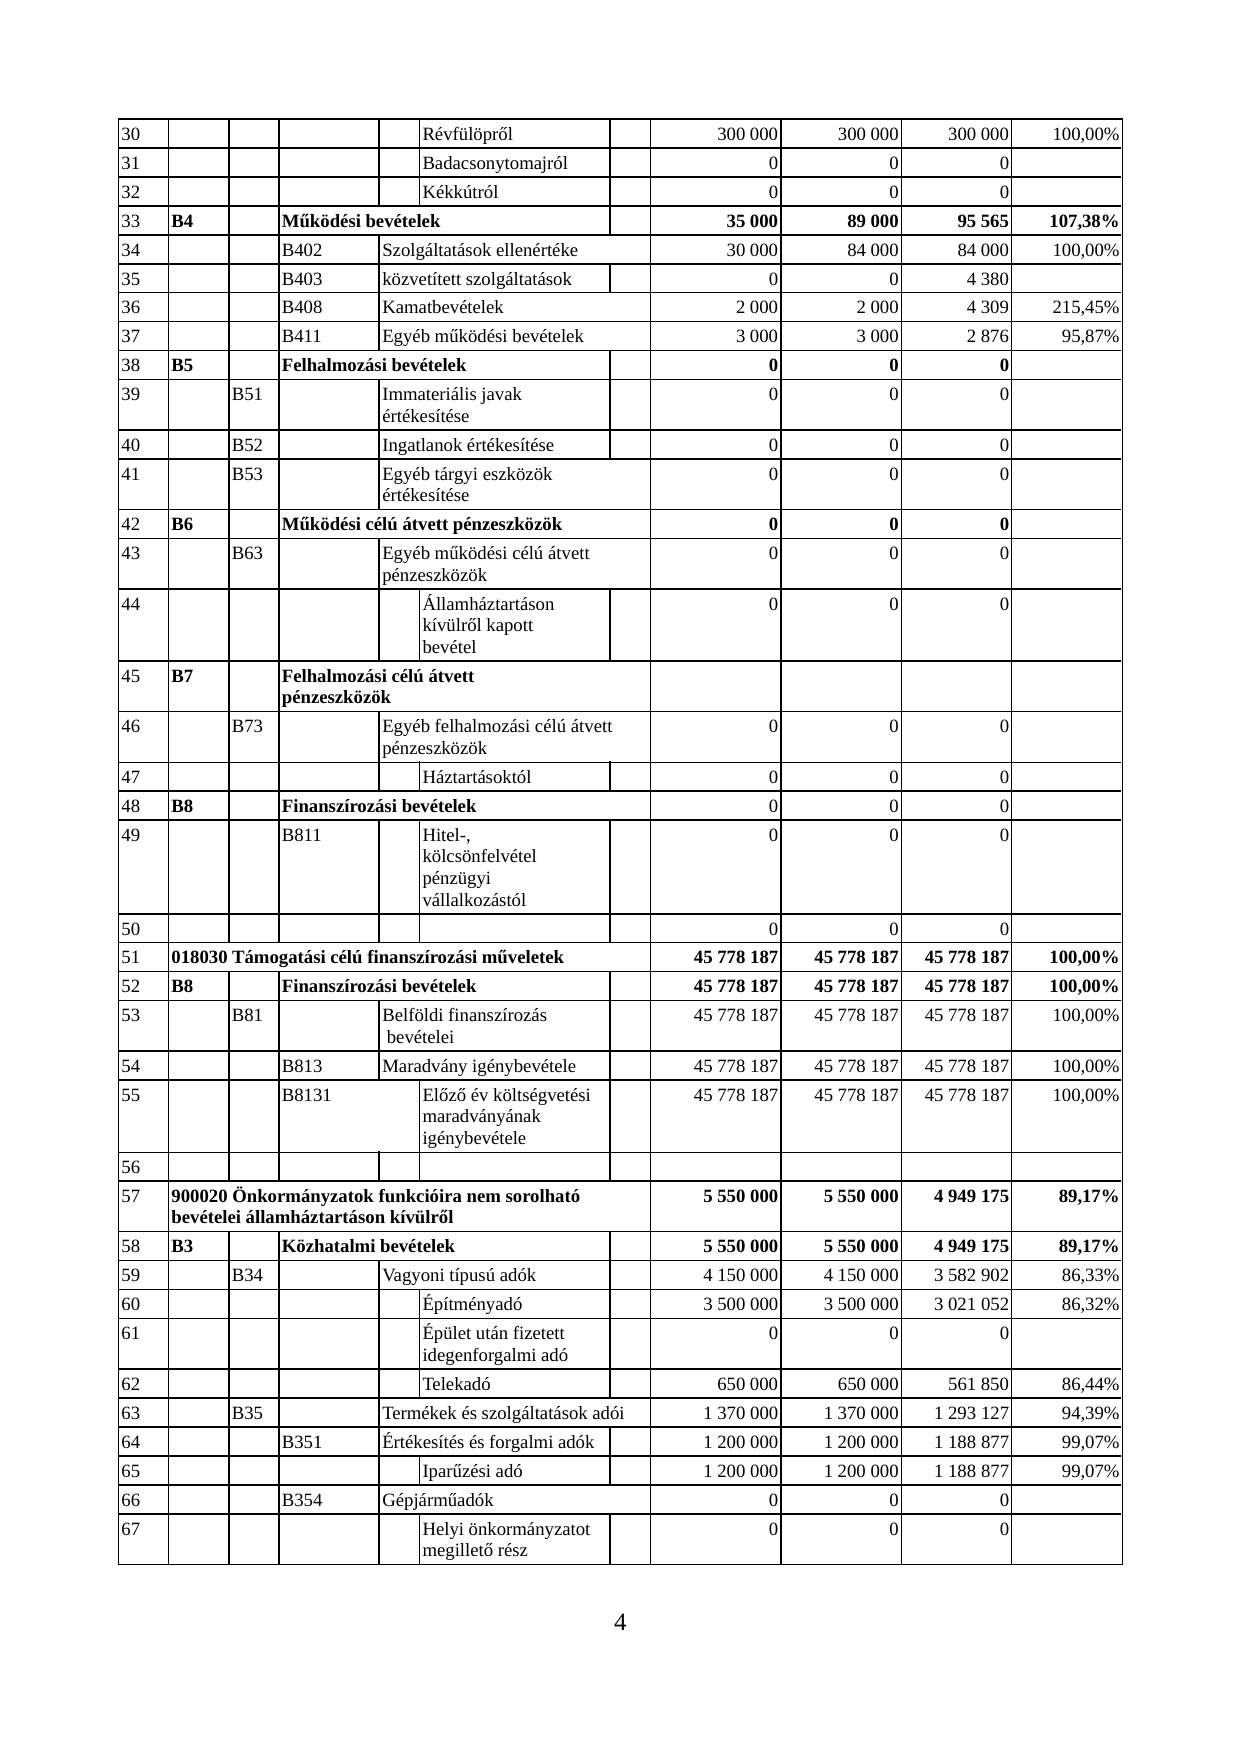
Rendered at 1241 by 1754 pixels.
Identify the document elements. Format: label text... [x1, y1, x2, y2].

table_cell [230, 1153, 278, 1180]
table_cell [1012, 819, 1122, 913]
table_cell [280, 1515, 378, 1563]
table_cell 53 [119, 1001, 168, 1050]
table_cell 36 [119, 293, 168, 321]
table_cell [230, 265, 278, 292]
table_cell [230, 763, 278, 790]
table_cell [280, 590, 378, 660]
table_cell [1012, 1318, 1122, 1368]
table_cell [380, 1319, 419, 1368]
table_cell 0 [782, 178, 901, 205]
table_cell 48 [119, 792, 168, 819]
table_cell Telekadó [420, 1370, 609, 1397]
table_cell 100,00% [1012, 971, 1122, 1000]
table_cell 0 [782, 1515, 901, 1563]
table_cell [380, 120, 419, 147]
table_cell 45 778 187 [782, 972, 901, 1000]
table_cell 0 [782, 460, 901, 509]
table_cell 0 [902, 712, 1011, 761]
table_cell 45 778 187 [782, 943, 901, 971]
table_cell Maradvány igénybevétele [380, 1052, 609, 1079]
table_cell [169, 236, 228, 263]
table_cell 0 [782, 380, 901, 429]
table_cell 1 200 000 [782, 1428, 901, 1455]
table_cell 0 [651, 351, 780, 379]
table_cell 86,32% [1012, 1289, 1122, 1318]
table_cell 0 [782, 149, 901, 176]
table_cell [611, 1081, 650, 1151]
table_cell Működési célú átvett pénzeszközök [280, 510, 650, 538]
table_cell 650 000 [651, 1370, 780, 1397]
table_cell [230, 351, 278, 379]
table_cell [169, 763, 228, 790]
table_cell 0 [782, 915, 901, 942]
table_cell 33 [119, 207, 168, 234]
table_cell 0 [902, 915, 1011, 942]
table_cell 1 188 877 [902, 1428, 1011, 1455]
table_cell B3 [169, 1232, 228, 1260]
table_cell [230, 1515, 278, 1563]
table_cell [1012, 429, 1122, 458]
table_cell 61 [119, 1319, 168, 1368]
table_cell [169, 149, 228, 176]
table_cell 4 309 [902, 293, 1011, 321]
table_cell 0 [902, 351, 1011, 379]
table_cell 1 370 000 [782, 1399, 901, 1426]
table_cell Előző év költségvetési maradványának igénybevétele [420, 1081, 609, 1151]
table_cell [611, 821, 650, 913]
table_cell 0 [782, 792, 901, 819]
table_cell [169, 1153, 228, 1180]
table_cell [280, 380, 378, 429]
table_cell 0 [782, 763, 901, 790]
table_cell [230, 120, 278, 147]
table_cell 66 [119, 1486, 168, 1513]
table_cell 100,00% [1012, 1000, 1122, 1050]
table_cell [169, 431, 228, 458]
table_cell [280, 915, 378, 942]
table_cell [611, 1319, 650, 1368]
table_cell 39 [119, 380, 168, 429]
table_cell [230, 1370, 278, 1397]
table_cell 2 000 [782, 293, 901, 321]
table_cell [280, 460, 378, 509]
table_cell 1 200 000 [651, 1457, 780, 1484]
table_cell 5 550 000 [782, 1232, 901, 1260]
table_cell 900020 Önkormányzatok funkcióira nem sorolható bevételei államháztartáson kívülről [169, 1182, 650, 1231]
table_cell [902, 1153, 1011, 1180]
table_cell [280, 1261, 378, 1289]
table_cell [611, 207, 650, 234]
table_cell B354 [280, 1486, 378, 1513]
table_cell Kamatbevételek [380, 293, 650, 321]
table_cell Működési bevételek [280, 207, 609, 234]
table_cell [280, 1457, 378, 1484]
table_cell [1012, 761, 1122, 790]
table_cell [1012, 509, 1122, 538]
table_cell [230, 1319, 278, 1368]
table_cell közvetített szolgáltatások [380, 265, 609, 292]
table_cell [169, 590, 228, 660]
table_cell 0 [651, 460, 780, 509]
table_cell B73 [230, 712, 278, 761]
table_cell Egyéb működési bevételek [380, 322, 650, 350]
table_cell 45 778 187 [902, 1052, 1011, 1079]
table_cell [230, 792, 278, 819]
table_cell 30 000 [651, 236, 780, 263]
table_cell [280, 1001, 378, 1050]
table_cell [230, 1052, 278, 1079]
table_cell Kékkútról [420, 178, 609, 205]
table_cell Immateriális javak értékesítése [380, 380, 609, 429]
table_cell [420, 1153, 609, 1180]
table_cell 5 550 000 [782, 1182, 901, 1231]
table_cell 45 778 187 [651, 1052, 780, 1079]
table_cell [380, 1153, 419, 1180]
table_cell 56 [119, 1153, 168, 1180]
table_cell 5 550 000 [651, 1182, 780, 1231]
table_cell B411 [280, 322, 378, 350]
table_cell Finanszírozási bevételek [280, 792, 650, 819]
table_cell [611, 178, 650, 205]
table_cell B53 [230, 460, 278, 509]
table_cell 0 [651, 510, 780, 538]
table_cell [1012, 1513, 1122, 1563]
table_cell [280, 1399, 378, 1426]
table_cell 65 [119, 1457, 168, 1484]
table_cell [169, 1428, 228, 1455]
table_cell 0 [651, 380, 780, 429]
table_cell Iparűzési adó [420, 1457, 609, 1484]
table_cell [280, 763, 378, 790]
table_cell [611, 149, 650, 176]
table_cell 38 [119, 351, 168, 379]
table_cell [902, 662, 1011, 711]
table_cell Felhalmozási bevételek [280, 351, 609, 379]
table_cell 5 550 000 [651, 1232, 780, 1260]
table_cell [1012, 1151, 1122, 1180]
table_cell 300 000 [902, 120, 1011, 147]
table_cell [230, 1290, 278, 1318]
table_cell [380, 821, 419, 913]
table_cell 67 [119, 1515, 168, 1563]
table_cell [230, 236, 278, 263]
table_cell [1012, 147, 1122, 176]
table_cell [230, 915, 278, 942]
table_cell 0 [782, 1486, 901, 1513]
table_cell [611, 380, 650, 429]
table_cell 0 [651, 178, 780, 205]
table_cell 62 [119, 1370, 168, 1397]
table_cell 1 200 000 [651, 1428, 780, 1455]
table_cell [169, 1370, 228, 1397]
table_cell 50 [119, 915, 168, 942]
table_cell 42 [119, 510, 168, 538]
table_cell [611, 1001, 650, 1050]
table_cell [169, 1399, 228, 1426]
table_cell [611, 265, 650, 292]
table_cell Államháztartáson kívülről kapott bevétel [420, 590, 609, 660]
table_cell 55 [119, 1081, 168, 1151]
table_cell [169, 915, 228, 942]
table_cell B8 [169, 972, 228, 1000]
table_cell [611, 1052, 650, 1079]
table_cell 35 000 [651, 207, 780, 234]
table_cell 95,87% [1012, 321, 1122, 350]
table_cell [169, 539, 228, 588]
table_cell [230, 590, 278, 660]
table_cell [611, 1232, 650, 1260]
table_cell 0 [651, 712, 780, 761]
table_cell 45 778 187 [651, 972, 780, 1000]
table_cell Szolgáltatások ellenértéke [380, 236, 650, 263]
table_cell [230, 1428, 278, 1455]
table_cell 650 000 [782, 1370, 901, 1397]
table_cell [280, 1319, 378, 1368]
table_cell 0 [651, 821, 780, 913]
table_cell B63 [230, 539, 278, 588]
table_cell 35 [119, 265, 168, 292]
table_cell [169, 178, 228, 205]
table_cell [1012, 1484, 1122, 1513]
table_cell 0 [902, 1319, 1011, 1368]
table_cell [169, 821, 228, 913]
table_cell 2 876 [902, 322, 1011, 350]
table_cell 1 293 127 [902, 1399, 1011, 1426]
table_cell 0 [902, 763, 1011, 790]
table_cell 89,17% [1012, 1231, 1122, 1260]
table_cell [230, 149, 278, 176]
table_cell [380, 1370, 419, 1397]
table_cell [280, 431, 378, 458]
table_cell [230, 1457, 278, 1484]
table_cell [420, 915, 609, 942]
table_cell 0 [782, 539, 901, 588]
table_cell 100,00% [1012, 942, 1122, 971]
table_cell 0 [902, 539, 1011, 588]
table_cell Háztartásoktól [420, 763, 609, 790]
table_cell [230, 821, 278, 913]
table_cell 49 [119, 821, 168, 913]
table_cell [651, 662, 780, 711]
table_cell 4 150 000 [651, 1261, 780, 1289]
table_cell 99,07% [1012, 1426, 1122, 1455]
table_cell 86,33% [1012, 1260, 1122, 1289]
table_cell B6 [169, 510, 228, 538]
table_cell B8131 [280, 1081, 419, 1151]
table_cell Közhatalmi bevételek [280, 1232, 609, 1260]
table_cell 0 [651, 149, 780, 176]
table_cell 0 [902, 510, 1011, 538]
table_cell [380, 590, 419, 660]
table_cell [611, 915, 650, 942]
table_cell [380, 1290, 419, 1318]
table_cell [169, 1290, 228, 1318]
table_cell 0 [782, 1319, 901, 1368]
table_cell [611, 431, 650, 458]
table_cell [611, 1261, 650, 1289]
table_cell Egyéb felhalmozási célú átvett pénzeszközök [380, 712, 650, 761]
table_cell 3 000 [782, 322, 901, 350]
table_cell Helyi önkormányzatot megillető rész [420, 1515, 609, 1563]
table_cell B811 [280, 821, 378, 913]
table_cell [230, 1232, 278, 1260]
table_cell 100,00% [1012, 234, 1122, 263]
table_cell 89,17% [1012, 1180, 1122, 1231]
table_cell [1012, 458, 1122, 509]
table_cell 59 [119, 1261, 168, 1289]
table_cell 44 [119, 590, 168, 660]
table_cell Épület után fizetett idegenforgalmi adó [420, 1319, 609, 1368]
table_cell [230, 972, 278, 1000]
table_cell 32 [119, 178, 168, 205]
table_cell 3 000 [651, 322, 780, 350]
table_cell 2 000 [651, 293, 780, 321]
table_cell 4 949 175 [902, 1232, 1011, 1260]
table_cell [230, 1486, 278, 1513]
table_cell 0 [651, 792, 780, 819]
table_cell 45 778 187 [902, 1081, 1011, 1151]
table_cell B51 [230, 380, 278, 429]
table_cell [280, 1290, 378, 1318]
table_cell 63 [119, 1399, 168, 1426]
table_cell [611, 763, 650, 790]
table_cell B52 [230, 431, 278, 458]
table_cell 34 [119, 236, 168, 263]
table_cell Hitel-, kölcsönfelvétel pénzügyi vállalkozástól [420, 821, 609, 913]
table_cell [782, 1153, 901, 1180]
table_cell 45 778 187 [651, 1081, 780, 1151]
table_cell [280, 1153, 378, 1180]
table_cell 84 000 [782, 236, 901, 263]
table_cell 0 [902, 792, 1011, 819]
table_cell B8 [169, 792, 228, 819]
table_cell [169, 1081, 228, 1151]
table_cell 100,00% [1012, 1050, 1122, 1079]
table_cell [1012, 588, 1122, 660]
table_cell 51 [119, 943, 168, 971]
table_cell B35 [230, 1399, 278, 1426]
table_cell 3 021 052 [902, 1290, 1011, 1318]
table_cell 46 [119, 712, 168, 761]
table_cell 45 778 187 [782, 1052, 901, 1079]
table_cell 40 [119, 431, 168, 458]
table_cell 0 [782, 265, 901, 292]
table_cell [169, 1001, 228, 1050]
table_cell 95 565 [902, 207, 1011, 234]
table_cell [611, 1153, 650, 1180]
table_cell [280, 539, 378, 588]
table_cell 41 [119, 460, 168, 509]
table_cell Értékesítés és forgalmi adók [380, 1428, 609, 1455]
table_cell [169, 1515, 228, 1563]
table_cell Belföldi finanszírozás bevételei [380, 1001, 609, 1050]
table_cell [611, 1515, 650, 1563]
table_cell 57 [119, 1182, 168, 1231]
table_cell [169, 322, 228, 350]
table_cell [169, 460, 228, 509]
table_cell 0 [651, 1486, 780, 1513]
table_cell 0 [651, 763, 780, 790]
table_cell [280, 178, 378, 205]
table_cell B5 [169, 351, 228, 379]
table_cell 99,07% [1012, 1455, 1122, 1484]
table_cell 0 [651, 590, 780, 660]
table_cell [1012, 790, 1122, 819]
table_cell 0 [651, 539, 780, 588]
table_cell 45 778 187 [902, 1001, 1011, 1050]
table_cell Felhalmozási célú átvett pénzeszközök [280, 662, 650, 711]
table_cell [1012, 913, 1122, 942]
table_cell 60 [119, 1290, 168, 1318]
table_cell 0 [782, 510, 901, 538]
table_cell Termékek és szolgáltatások adói [380, 1399, 650, 1426]
table_cell [611, 1290, 650, 1318]
table_cell 0 [651, 1515, 780, 1563]
table_cell B4 [169, 207, 228, 234]
table_cell 3 582 902 [902, 1261, 1011, 1289]
table_cell 3 500 000 [782, 1290, 901, 1318]
table_cell [611, 1370, 650, 1397]
table_cell [611, 351, 650, 379]
table_cell [380, 149, 419, 176]
table_cell [169, 120, 228, 147]
table_cell 30 [119, 120, 168, 147]
table_cell 0 [902, 178, 1011, 205]
table_cell 0 [902, 1515, 1011, 1563]
table_cell Ingatlanok értékesítése [380, 431, 609, 458]
table_cell [169, 712, 228, 761]
table_cell [169, 380, 228, 429]
table_cell 0 [782, 821, 901, 913]
table_cell Révfülöpről [420, 120, 609, 147]
table_cell [230, 510, 278, 538]
table_cell B813 [280, 1052, 378, 1079]
table_cell 0 [902, 590, 1011, 660]
table_cell [280, 1370, 378, 1397]
table_cell [611, 1457, 650, 1484]
table_cell [611, 1428, 650, 1455]
table_cell B351 [280, 1428, 378, 1455]
table_cell [1012, 538, 1122, 588]
table_cell [380, 1515, 419, 1563]
table_cell 0 [651, 431, 780, 458]
table_cell [169, 1052, 228, 1079]
table_cell B34 [230, 1261, 278, 1289]
table_cell 0 [651, 1319, 780, 1368]
table_cell 0 [651, 265, 780, 292]
table_cell 94,39% [1012, 1397, 1122, 1426]
table_cell [280, 712, 378, 761]
table_cell 1 200 000 [782, 1457, 901, 1484]
table_cell 84 000 [902, 236, 1011, 263]
table_cell 0 [782, 351, 901, 379]
table_cell 1 188 877 [902, 1457, 1011, 1484]
table_cell [1012, 176, 1122, 205]
table_cell 0 [902, 380, 1011, 429]
table_cell [782, 662, 901, 711]
table_cell 1 370 000 [651, 1399, 780, 1426]
table_cell [611, 972, 650, 1000]
table_cell 52 [119, 972, 168, 1000]
table_cell 0 [902, 1486, 1011, 1513]
table_cell [380, 763, 419, 790]
table_cell 100,00% [1012, 120, 1122, 147]
table_cell 54 [119, 1052, 168, 1079]
table_cell 300 000 [782, 120, 901, 147]
table_cell [280, 120, 378, 147]
table_cell B408 [280, 293, 378, 321]
table_cell 0 [782, 712, 901, 761]
table_cell 45 778 187 [902, 943, 1011, 971]
table_cell 31 [119, 149, 168, 176]
table_cell 4 380 [902, 265, 1011, 292]
table_cell [280, 149, 378, 176]
table_cell [169, 1261, 228, 1289]
table_cell Egyéb működési célú átvett pénzeszközök [380, 539, 650, 588]
table_cell [230, 322, 278, 350]
table_cell [169, 293, 228, 321]
table_cell 107,38% [1012, 205, 1122, 234]
table_cell 45 778 187 [651, 1001, 780, 1050]
table_cell 45 [119, 662, 168, 711]
table_cell 3 500 000 [651, 1290, 780, 1318]
table_cell [380, 915, 419, 942]
table_cell 45 778 187 [782, 1001, 901, 1050]
table_cell [1012, 711, 1122, 761]
table_cell 45 778 187 [782, 1081, 901, 1151]
table_cell [230, 293, 278, 321]
table_cell 4 949 175 [902, 1182, 1011, 1231]
table_cell [1012, 263, 1122, 292]
table_cell 100,00% [1012, 1079, 1122, 1151]
table_cell B7 [169, 662, 228, 711]
table_cell Vagyoni típusú adók [380, 1261, 609, 1289]
table_cell [230, 662, 278, 711]
table_cell 215,45% [1012, 292, 1122, 321]
table_cell 0 [651, 915, 780, 942]
table_cell [611, 120, 650, 147]
table_cell 018030 Támogatási célú finanszírozási műveletek [169, 943, 650, 971]
table_cell Egyéb tárgyi eszközök értékesítése [380, 460, 650, 509]
table_cell 37 [119, 322, 168, 350]
table_cell 0 [902, 821, 1011, 913]
table_cell 58 [119, 1232, 168, 1260]
table_cell [169, 1319, 228, 1368]
table_cell 86,44% [1012, 1368, 1122, 1397]
table_cell [169, 1457, 228, 1484]
table_cell Finanszírozási bevételek [280, 972, 609, 1000]
table_cell 0 [902, 460, 1011, 509]
table_cell [230, 1081, 278, 1151]
table_cell 64 [119, 1428, 168, 1455]
table_cell 45 778 187 [902, 972, 1011, 1000]
table_cell [1012, 350, 1122, 379]
table_cell [611, 590, 650, 660]
table_cell [230, 178, 278, 205]
table_cell 561 850 [902, 1370, 1011, 1397]
table_cell [169, 265, 228, 292]
table_cell 4 150 000 [782, 1261, 901, 1289]
table_cell 300 000 [651, 120, 780, 147]
table_cell 89 000 [782, 207, 901, 234]
table_cell [169, 1486, 228, 1513]
table_cell 47 [119, 763, 168, 790]
table_cell Badacsonytomajról [420, 149, 609, 176]
table_cell [651, 1153, 780, 1180]
table_cell Építményadó [420, 1290, 609, 1318]
table_cell 0 [902, 431, 1011, 458]
table_cell B402 [280, 236, 378, 263]
table_cell B81 [230, 1001, 278, 1050]
table_cell 43 [119, 539, 168, 588]
table_cell [1012, 379, 1122, 429]
table_cell Gépjárműadók [380, 1486, 650, 1513]
table_cell B403 [280, 265, 378, 292]
table_cell 0 [782, 431, 901, 458]
table_cell [1012, 660, 1122, 711]
table_cell [380, 1457, 419, 1484]
table_cell [380, 178, 419, 205]
table_cell 45 778 187 [651, 943, 780, 971]
table_cell 0 [782, 590, 901, 660]
table_cell 0 [902, 149, 1011, 176]
table_cell [230, 207, 278, 234]
